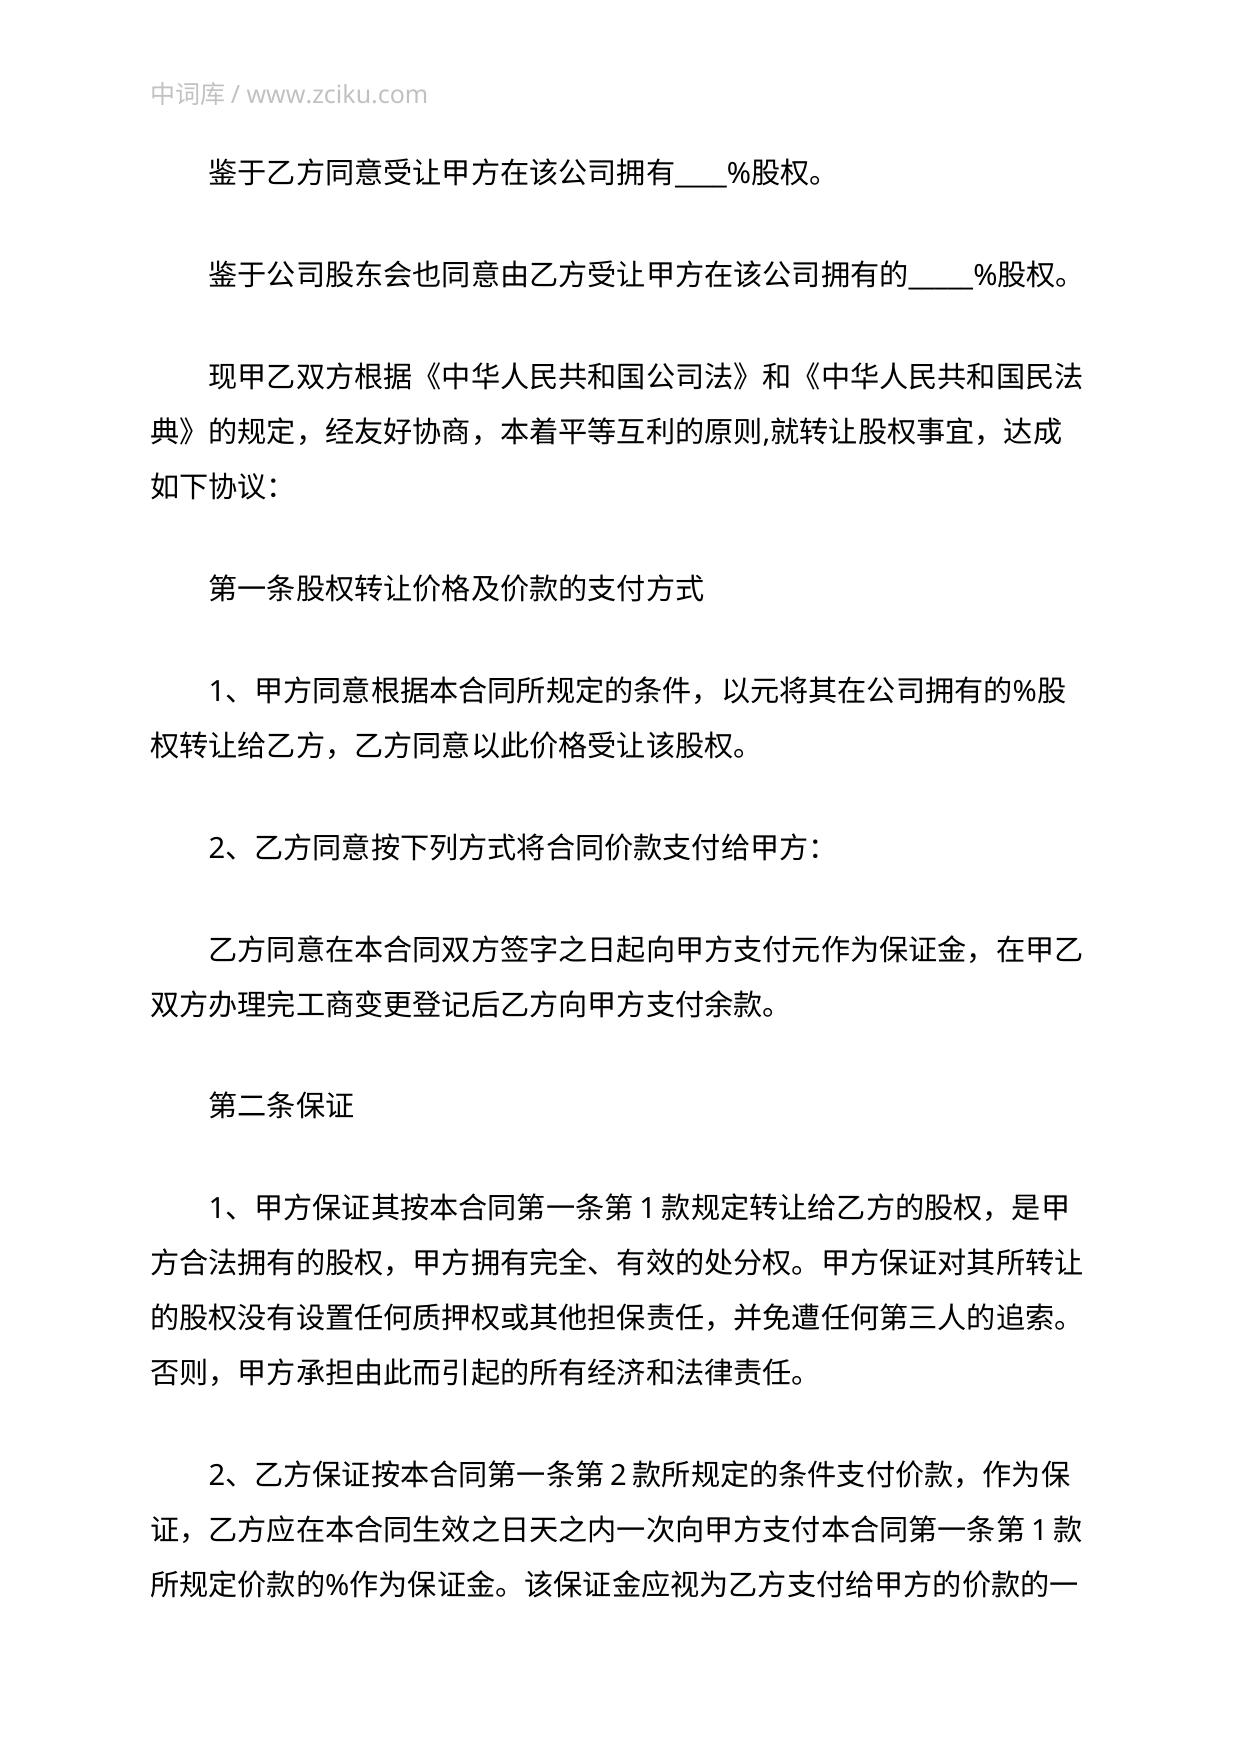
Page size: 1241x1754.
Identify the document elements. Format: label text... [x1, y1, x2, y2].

text 第二条保证 [150, 1083, 1090, 1125]
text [150, 1451, 1090, 1603]
text 第一条股权转让价格及价款的支付方式 [150, 566, 1090, 608]
text 2、乙方同意按下列方式将合同价款支付给甲方： [150, 824, 1090, 867]
text 鉴于乙方同意受让甲方在该公司拥有____%股权。 [150, 150, 1090, 192]
text 鉴于公司股东会也同意由乙方受让甲方在该公司拥有的_____%股权。 [150, 252, 1090, 294]
text 1、甲方保证其按本合同第一条第1款规定转让给乙方的股权，是甲方合法拥有的股权，甲方拥有完全、有效的处分权。甲方保证对其所转让的股权没有设置任何质押权或其他担保责任，并免遭任何第三人的追索。否则，甲方承担由此而引起的所有经济和法律责任。 [150, 1184, 1090, 1392]
text 乙方同意在本合同双方签字之日起向甲方支付元作为保证金，在甲乙双方办理完工商变更登记后乙方向甲方支付余款。 [150, 926, 1090, 1023]
text 现甲乙双方根据《中华人民共和国公司法》和《中华人民共和国民法典》的规定，经友好协商，本着平等互利的原则,就转让股权事宜，达成如下协议： [150, 354, 1090, 506]
text 1、甲方同意根据本合同所规定的条件，以元将其在公司拥有的%股权转让给乙方，乙方同意以此价格受让该股权。 [150, 667, 1090, 765]
